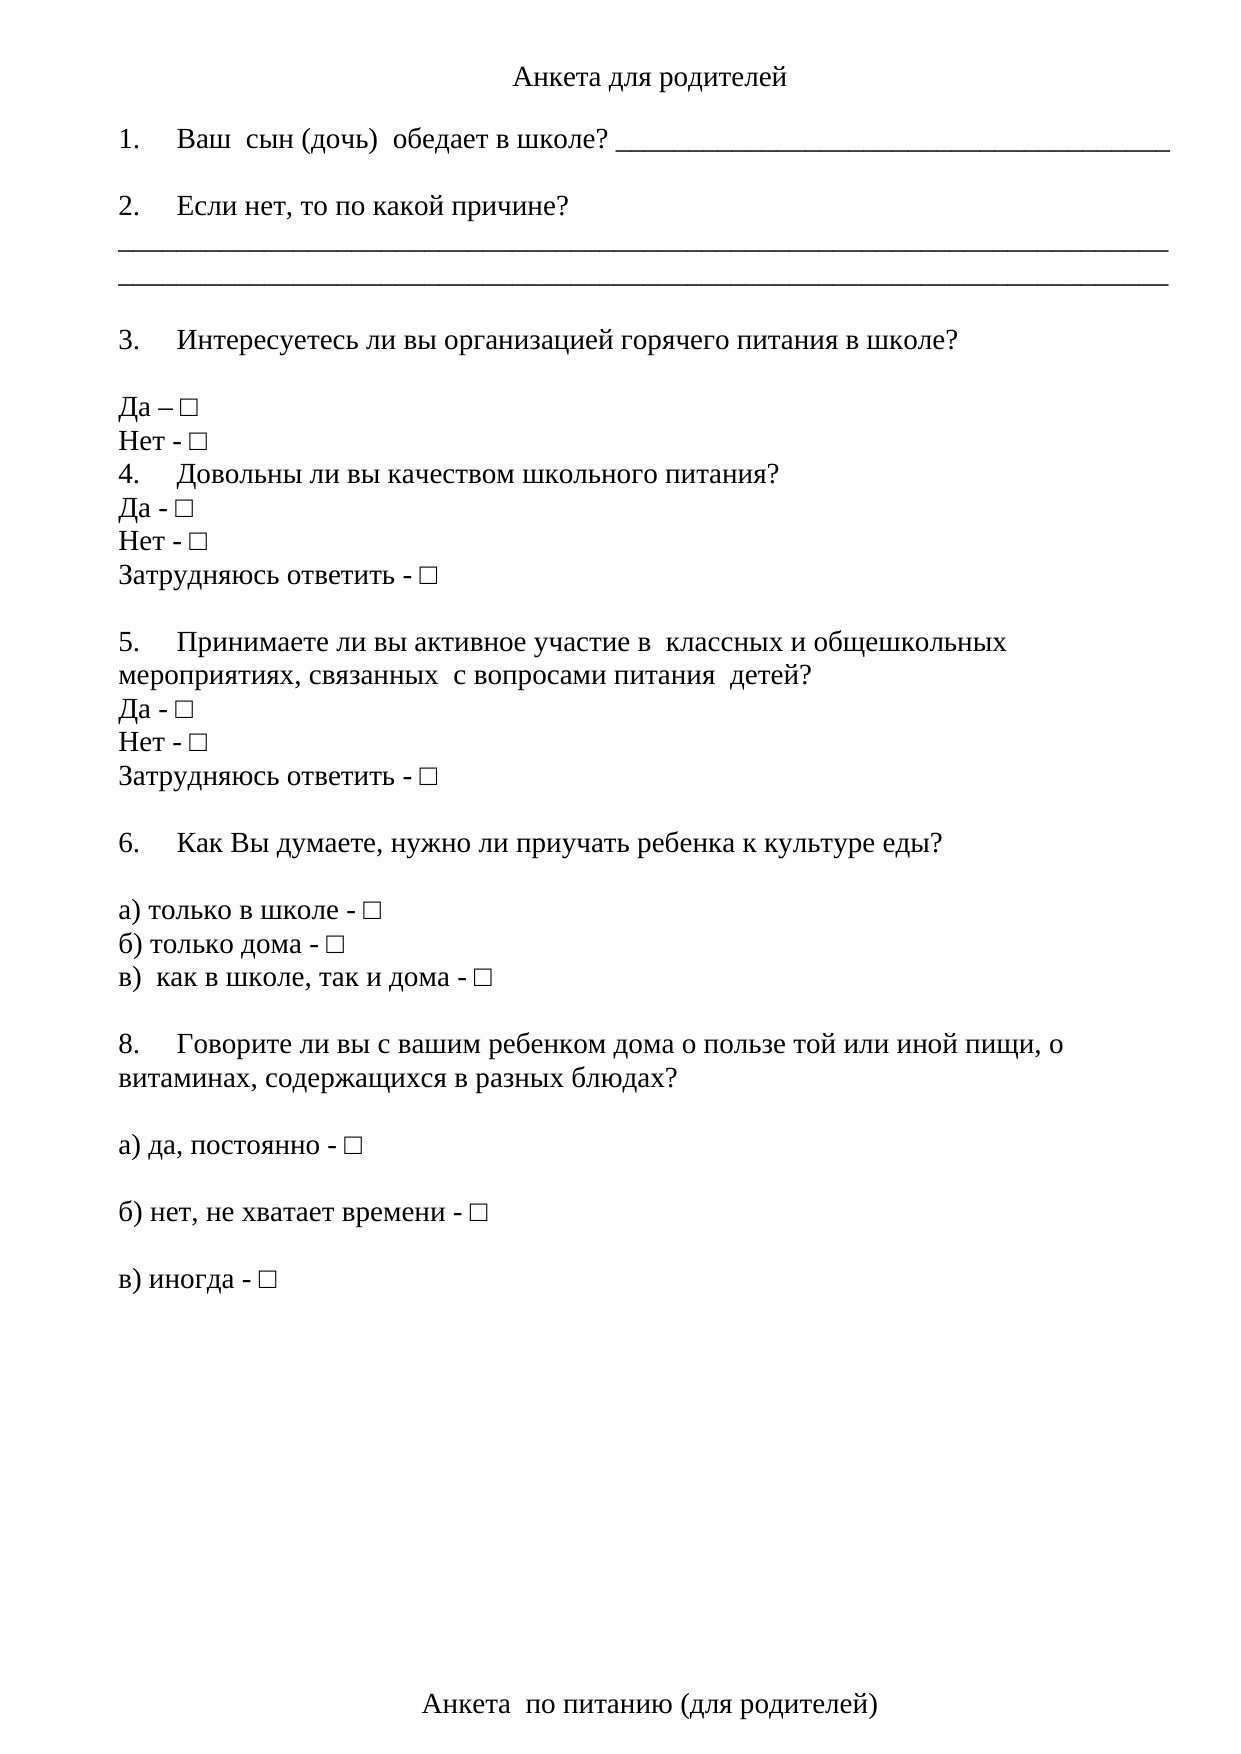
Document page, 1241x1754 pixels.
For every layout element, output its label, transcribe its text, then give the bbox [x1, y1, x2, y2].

text а) да, постоянно - □ [118, 1127, 1181, 1161]
text б) только дома - □ [118, 926, 1181, 959]
text 4. Довольны ли вы качеством школьного питания? [118, 456, 1181, 490]
text 8. Говорите ли вы с вашим ребенком дома о пользе той или иной пищи, о витаминах, содержащихся в разных блюдах? [118, 1026, 1181, 1093]
text Да - □ [118, 691, 1181, 724]
text 6. Как Вы думаете, нужно ли приучать ребенка к культуре еды? [118, 825, 1181, 859]
text 1. Ваш сын (дочь) обедает в школе? ______________________________________ [118, 121, 1181, 154]
text в) как в школе, так и дома - □ [118, 959, 1181, 993]
text Анкета по питанию (для родителей) [118, 1686, 1181, 1720]
text а) только в школе - □ [118, 892, 1181, 926]
text 2. Если нет, то по какой причине? ________________________________________________________________________________________________________________________________________________ [118, 188, 1181, 288]
text Нет - □ [118, 423, 1181, 456]
text Да - □ [118, 490, 1181, 523]
text Затрудняюсь ответить - □ [118, 758, 1181, 792]
text Затрудняюсь ответить - □ [118, 557, 1181, 590]
text б) нет, не хватает времени - □ [118, 1194, 1181, 1228]
text 3. Интересуетесь ли вы организацией горячего питания в школе? [118, 322, 1181, 356]
text Да – □ [118, 389, 1181, 423]
text 5. Принимаете ли вы активное участие в классных и общешкольных мероприятиях, связанных с вопросами питания детей? [118, 624, 1181, 691]
text Нет - □ [118, 724, 1181, 758]
text в) иногда - □ [118, 1261, 1181, 1295]
text Анкета для родителей [118, 59, 1181, 93]
text Нет - □ [118, 523, 1181, 557]
